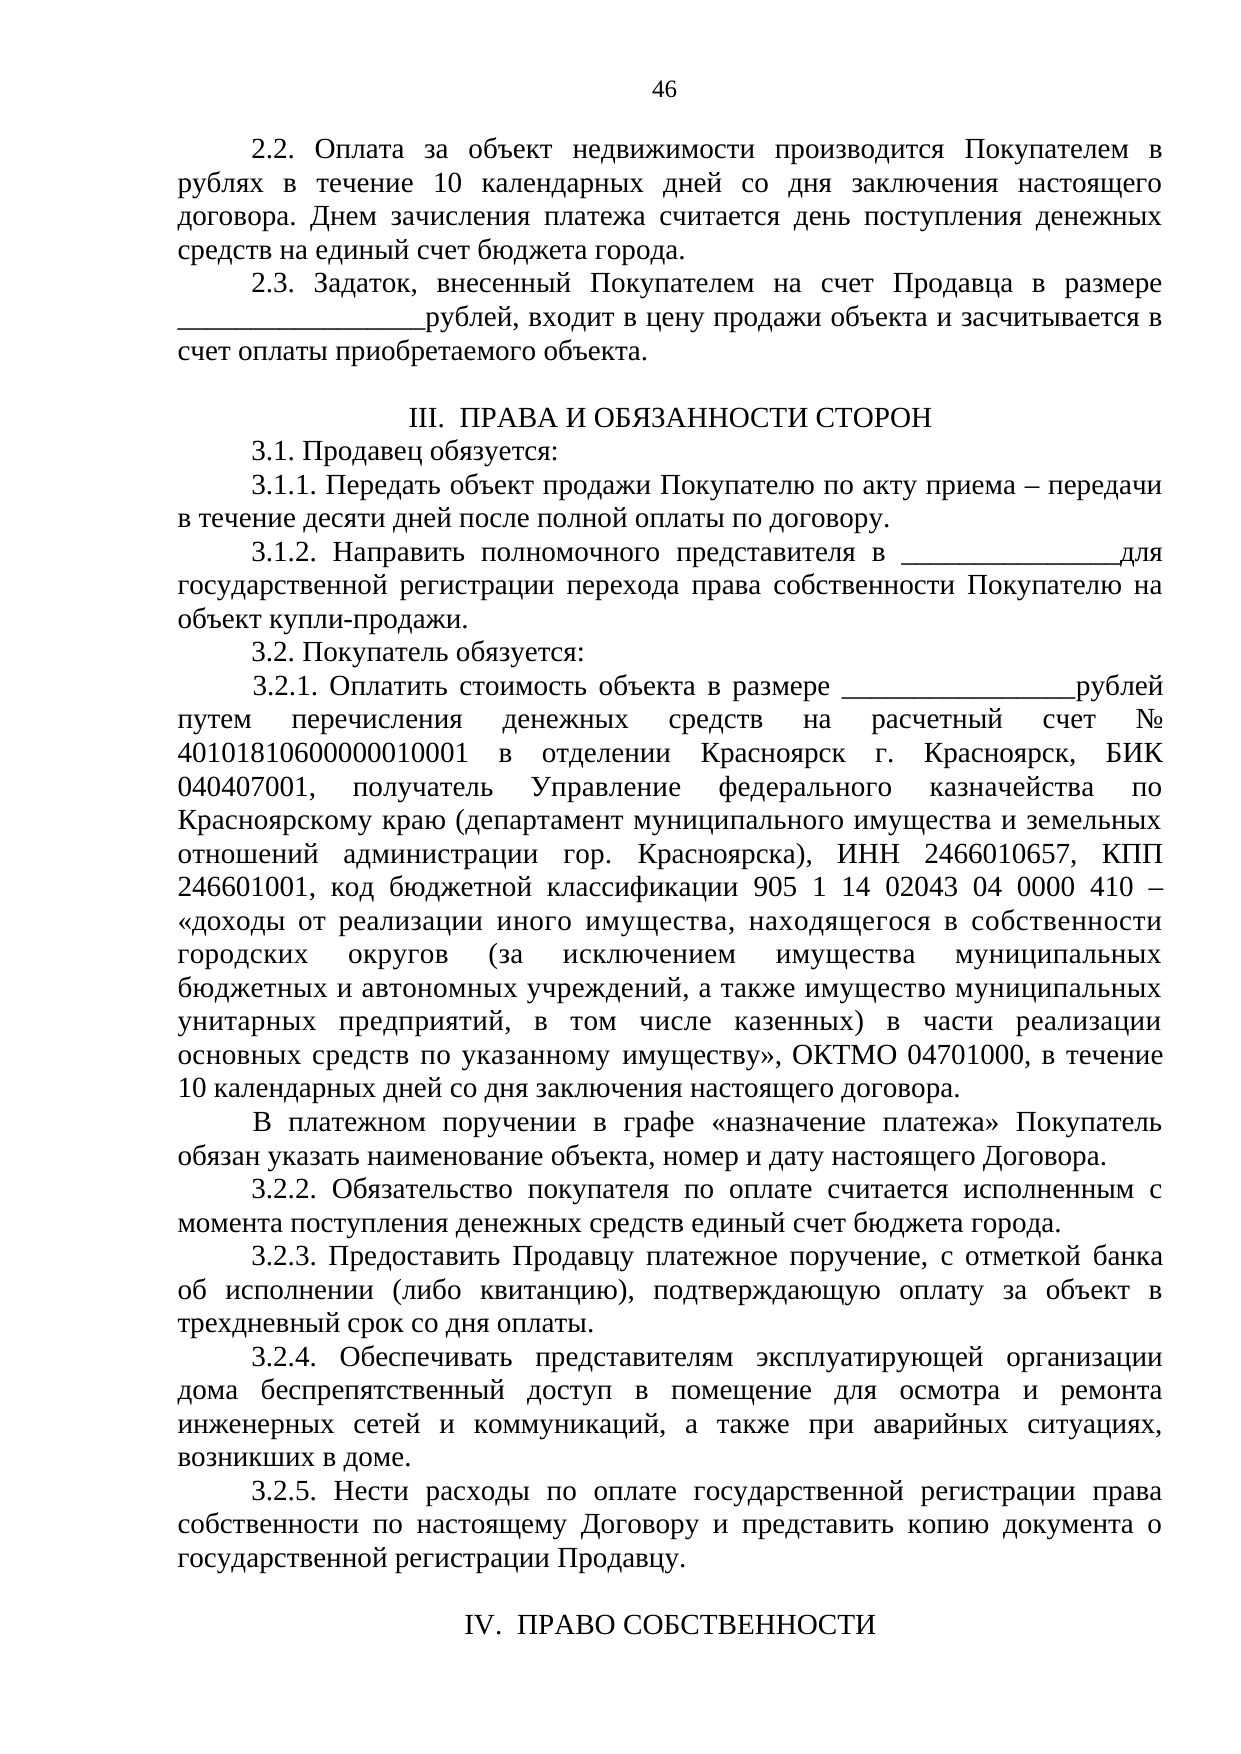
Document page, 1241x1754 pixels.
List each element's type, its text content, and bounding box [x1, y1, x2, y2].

text 3.2.1. Оплатить стоимость объекта в размере ________________рублей путем перечисления денежных средств на расчетный счет № 40101810600000010001 в отделении Красноярск г. Красноярск, БИК 040407001, получатель Управление федерального казначейства по Красноярскому краю (департамент муниципального имущества и земельных отношений администрации гор. Красноярска), ИНН 2466010657, КПП 246601001, код бюджетной классификации 905 1 14 02043 04 0000 410 – «доходы от реализации иного имущества, находящегося в собственности городских округов (за исключением имущества муниципальных бюджетных и автономных учреждений, а также имущество муниципальных унитарных предприятий, в том числе казенных) в части реализации основных средств по указанному имуществу», ОКТМО 04701000, в течение 10 календарных дней со дня заключения настоящего договора. [177, 668, 1163, 1104]
text 3.2.3. Предоставить Продавцу платежное поручение, c отметкой банка об исполнении (либо квитанцию), подтверждающую оплату за объект в трехдневный срок со дня оплаты. [177, 1238, 1163, 1339]
text III. ПРАВА И ОБЯЗАННОСТИ СТОРОН [177, 400, 1163, 433]
text 3.1.1. Передать объект продажи Покупателю по акту приема – передачи в течение десяти дней после полной оплаты по договору. [177, 467, 1163, 534]
text 3.1.2. Направить полномочного представителя в _______________для государственной регистрации перехода права собственности Покупателю на объект купли-продажи. [177, 534, 1163, 634]
text 2.3. Задаток, внесенный Покупателем на счет Продавца в размере _________________рублей, входит в цену продажи объекта и засчитывается в счет оплаты приобретаемого объекта. [177, 266, 1163, 366]
text 3.2.2. Обязательство покупателя по оплате считается исполненным с момента поступления денежных средств единый счет бюджета города. [177, 1171, 1163, 1238]
text В платежном поручении в графе «назначение платежа» Покупатель обязан указать наименование объекта, номер и дату настоящего Договора. [177, 1104, 1163, 1171]
text IV. ПРАВО СОБСТВЕННОСТИ [177, 1607, 1163, 1641]
text 3.1. Продавец обязуется: [177, 433, 1163, 467]
text 2.2. Оплата за объект недвижимости производится Покупателем в рублях в течение 10 календарных дней со дня заключения настоящего договора. Днем зачисления платежа считается день поступления денежных средств на единый счет бюджета города. [177, 131, 1163, 266]
text 3.2.4. Обеспечивать представителям эксплуатирующей организации дома беспрепятственный доступ в помещение для осмотра и ремонта инженерных сетей и коммуникаций, а также при аварийных ситуациях, возникших в доме. [177, 1339, 1163, 1473]
text 3.2. Покупатель обязуется: [177, 634, 1163, 668]
text 3.2.5. Нести расходы по оплате государственной регистрации права собственности по настоящему Договору и представить копию документа о государственной регистрации Продавцу. [177, 1473, 1163, 1574]
